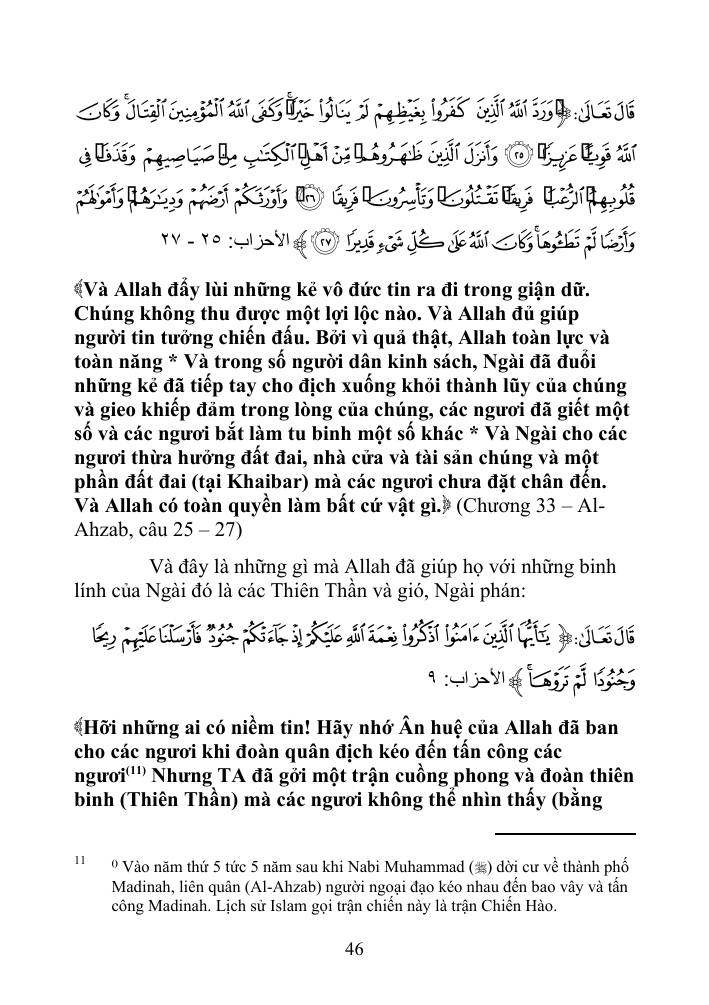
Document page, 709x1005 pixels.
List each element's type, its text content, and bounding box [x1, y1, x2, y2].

text Và đây là những gì mà Allah đã giúp họ với những binh lính của Ngài đó là các Thiên Thần và gió, Ngài phán: [74, 554, 635, 602]
text ﭧ ﭨ ﮋ ﭸ ﭹ ﭺ ﭻ ﭼ ﭽ ﭾ ﭿﮀ ﮁ ﮂ ﮃ ﮄﮅ ﮆ ﮇ ﮈ ﮉ ﮊ ﮋ ﮌ ﮍ ﮎ ﮏ ﮐ ﮑ ﮒ ﮓ ﮔ ﮕ ﮖ ﮗ ﮘ ﮙ ﮚ ﮛ ﮜ ﮝ ﮞ ﮟ ﮠ ﮡ ﮢﮣ ﮤ ﮥ ﮦ ﮧ ﮨ ﮩ ﮪ ﮊ الأحزاب: ٢٥ - ٢٧ [74, 89, 635, 264]
text Và Allah đẩy lùi những kẻ vô đức tin ra đi trong giận dữ. Chúng không thu được một lợi lộc nào. Và Allah đủ giúp người tin tưởng chiến đấu. Bởi vì quả thật, Allah toàn lực và toàn năng * Và trong số người dân kinh sách, Ngài đã đuổi những kẻ đã tiếp tay cho địch xuống khỏi thành lũy của chúng và gieo khiếp đảm trong lòng của chúng, các ngươi đã giết một số và các ngươi bắt làm tu binh một số khác * Và Ngài cho các ngươi thừa hưởng đất đai, nhà cửa và tài sản chúng và một phần đất đai (tại Khaibar) mà các ngươi chưa đặt chân đến. Và Allah có toàn quyền làm bất cứ vật gì. (Chương 33 – Al-Ahzab, câu 25 – 27) [74, 277, 635, 541]
text ﭧ ﭨ ﮋ ﭮ ﭯ ﭰ ﭱ ﭲ ﭳ ﭴ ﭵ ﭶ ﭷ ﭸ ﭹ ﭺ ﭻ ﭼ ﭽﭾ ﮊ الأحزاب: ٩ [74, 614, 635, 702]
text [74, 714, 635, 811]
